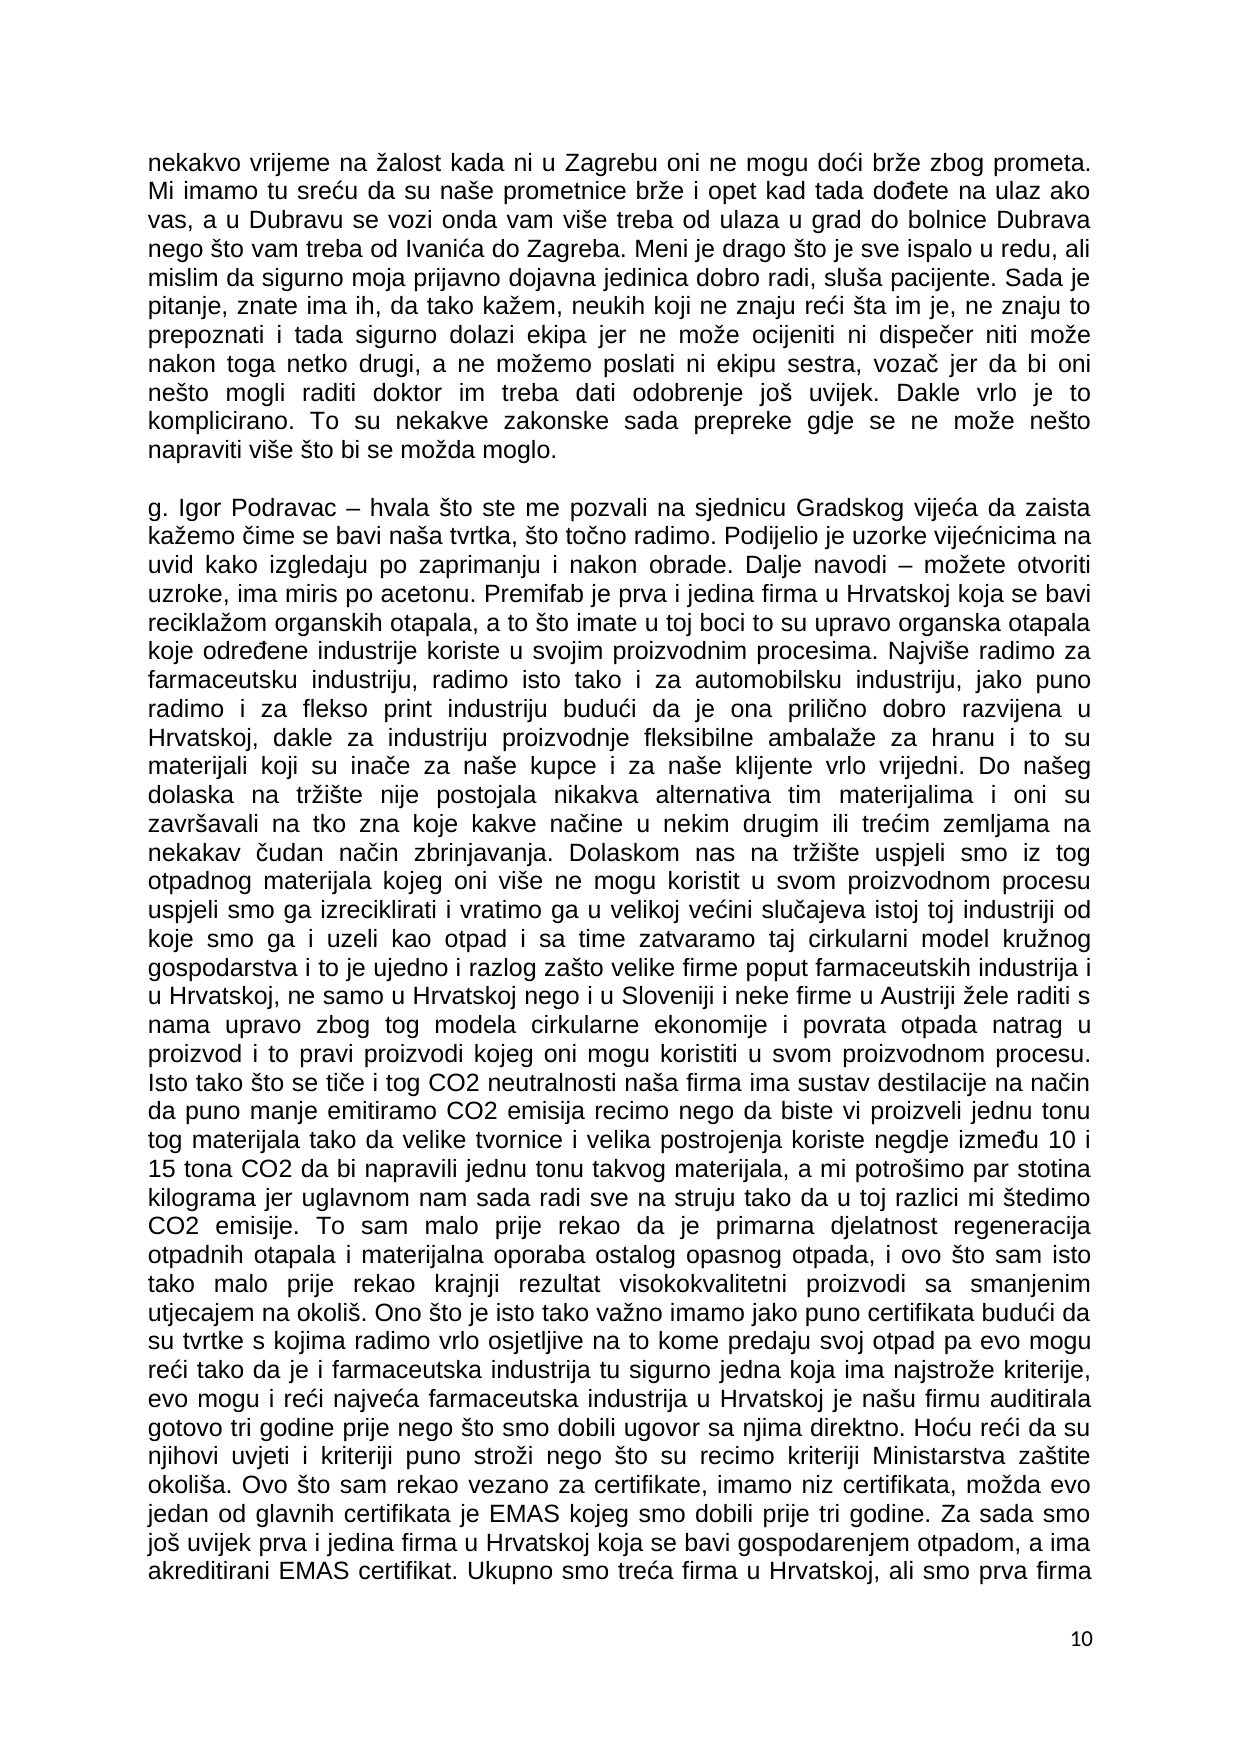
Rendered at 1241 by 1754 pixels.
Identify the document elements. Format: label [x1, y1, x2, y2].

text [148, 148, 1093, 464]
text [148, 493, 1093, 1585]
